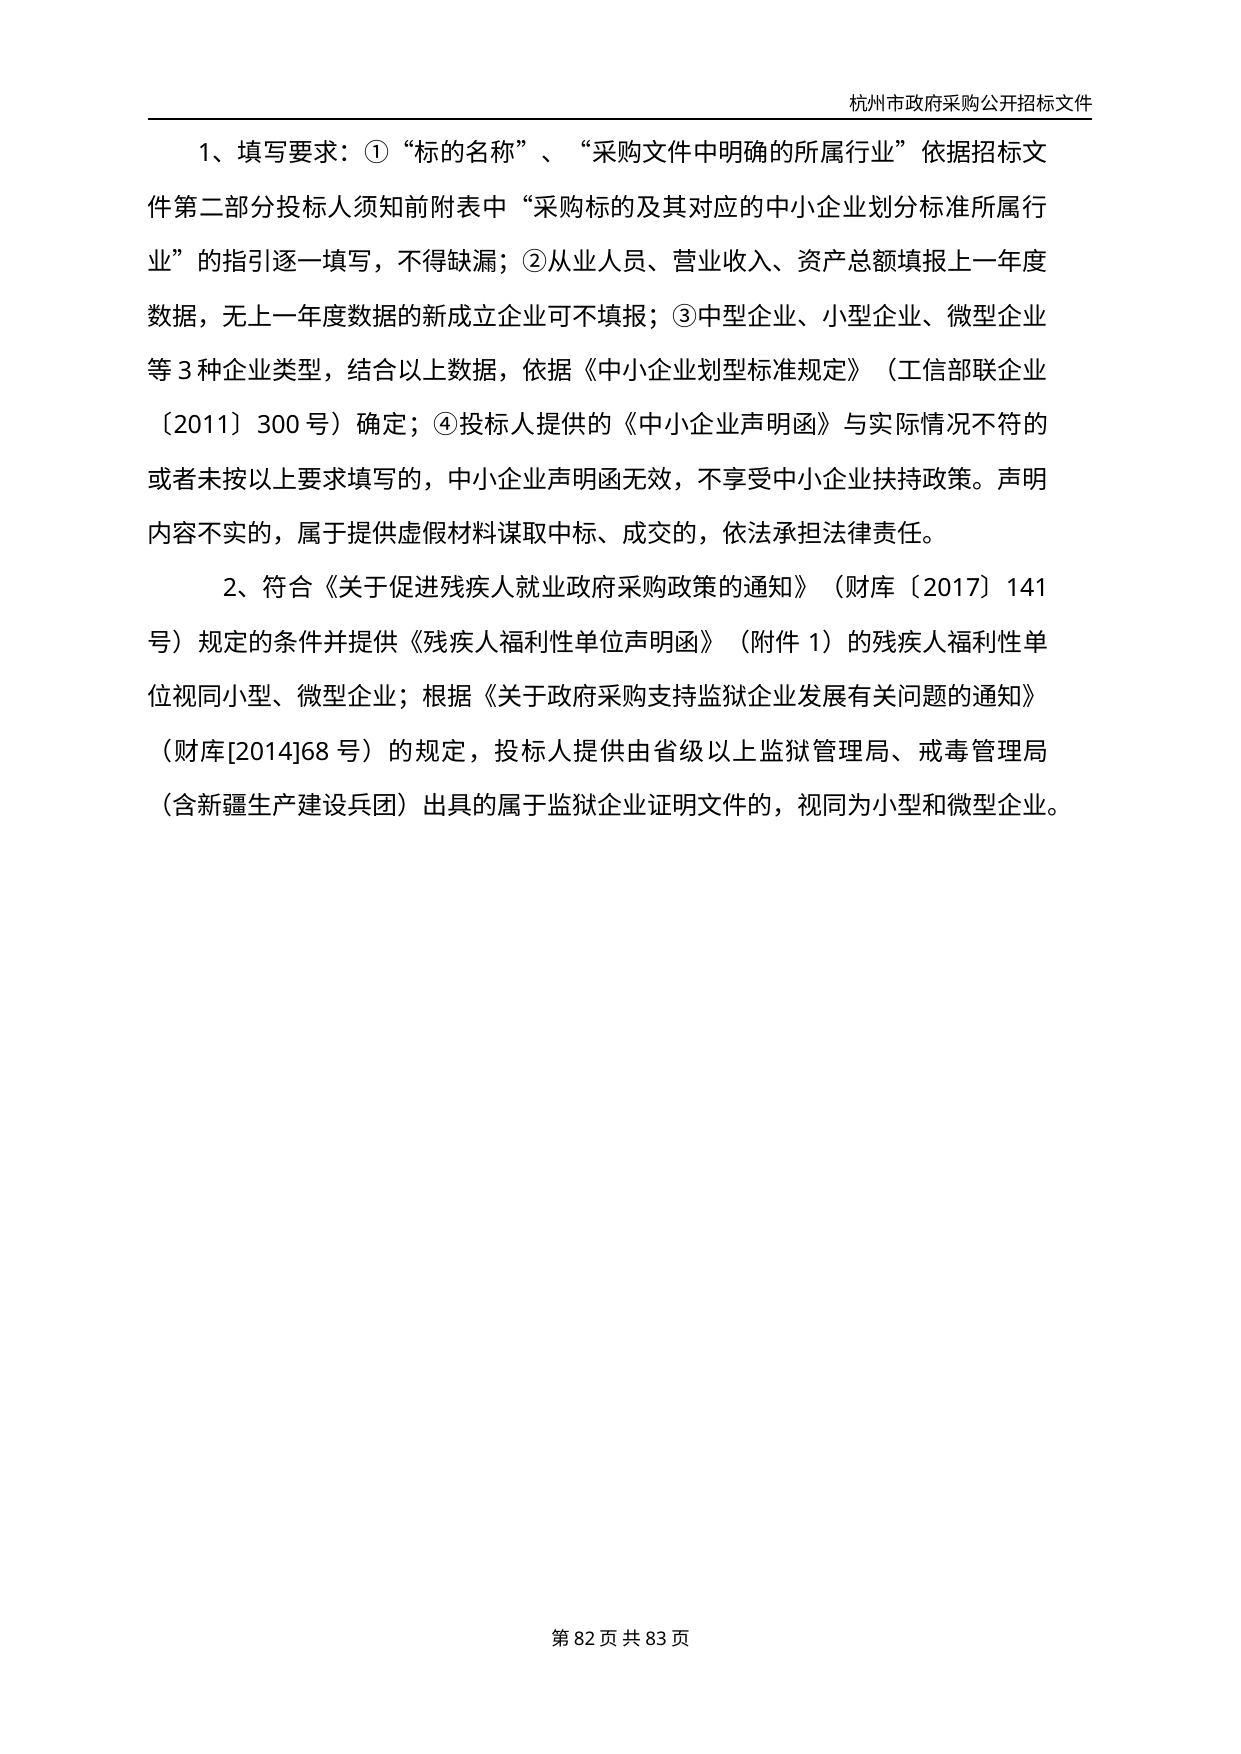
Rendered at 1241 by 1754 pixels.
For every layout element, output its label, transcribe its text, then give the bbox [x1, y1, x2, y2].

text 2、符合《关于促进残疾人就业政府采购政策的通知》（财库〔2017〕141号）规定的条件并提供《残疾人福利性单位声明函》（附件1）的残疾人福利性单位视同小型、微型企业；根据《关于政府采购支持监狱企业发展有关问题的通知》（财库[2014]68号）的规定，投标人提供由省级以上监狱管理局、戒毒管理局（含新疆生产建设兵团）出具的属于监狱企业证明文件的，视同为小型和微型企业。 [148, 568, 1049, 822]
text 1、填写要求：①“标的名称”、“采购文件中明确的所属行业”依据招标文件第二部分投标人须知前附表中“采购标的及其对应的中小企业划分标准所属行业”的指引逐一填写，不得缺漏；②从业人员、营业收入、资产总额填报上一年度数据，无上一年度数据的新成立企业可不填报；③中型企业、小型企业、微型企业等3种企业类型，结合以上数据，依据《中小企业划型标准规定》（工信部联企业〔2011〕300号）确定；④投标人提供的《中小企业声明函》与实际情况不符的或者未按以上要求填写的，中小企业声明函无效，不享受中小企业扶持政策。声明内容不实的，属于提供虚假材料谋取中标、成交的，依法承担法律责任。 [148, 133, 1049, 550]
